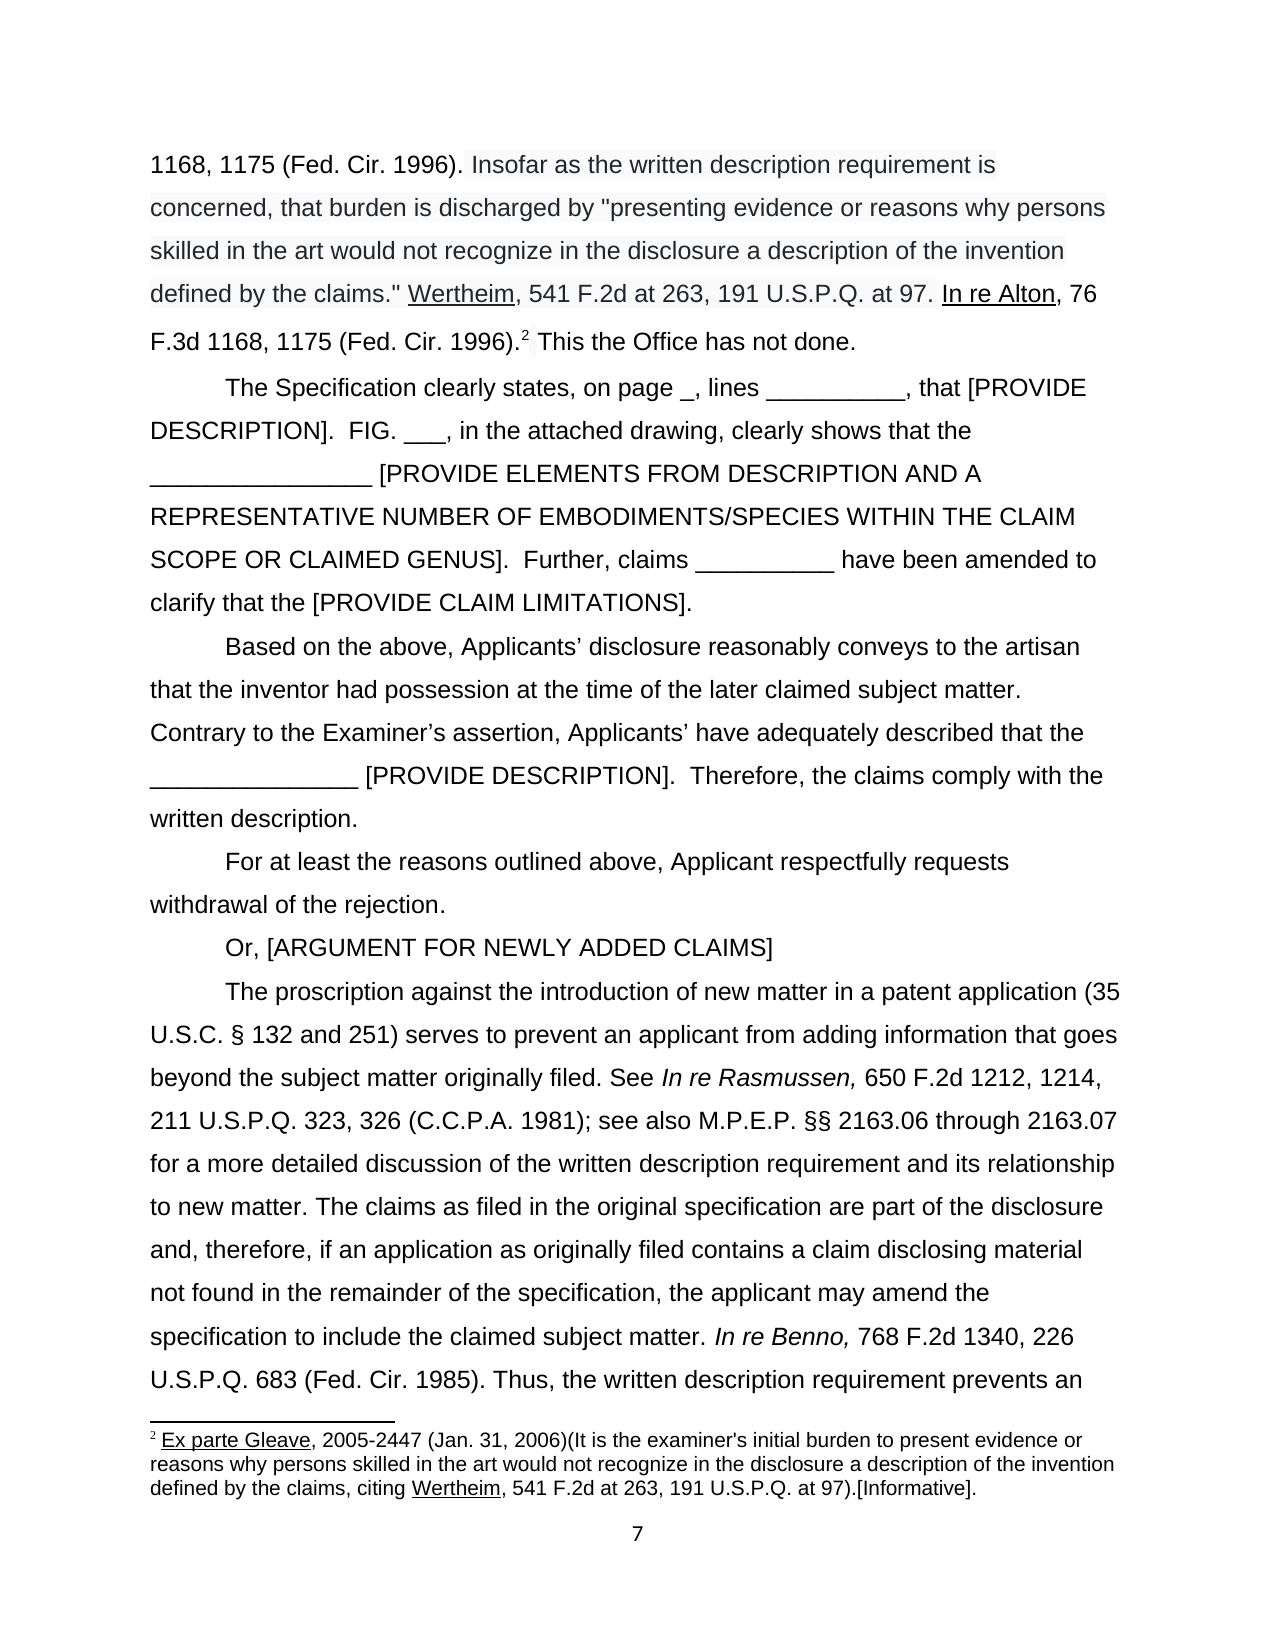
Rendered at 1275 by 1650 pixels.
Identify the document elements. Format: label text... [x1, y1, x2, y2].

text Based on the above, Applicants’ disclosure reasonably conveys to the artisan that the inventor had possession at the time of the later claimed subject matter. Contrary to the Examiner’s assertion, Applicants’ have adequately described that the _______________ [PROVIDE DESCRIPTION]. Therefore, the claims comply with the written description. [150, 632, 1125, 833]
text Or, [ARGUMENT FOR NEWLY ADDED CLAIMS] [150, 933, 1125, 962]
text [150, 150, 1125, 357]
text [150, 977, 1125, 1393]
text The Specification clearly states, on page _, lines __________, that [PROVIDE DESCRIPTION]. FIG. ___, in the attached drawing, clearly shows that the ________________ [PROVIDE ELEMENTS FROM DESCRIPTION AND A REPRESENTATIVE NUMBER OF EMBODIMENTS/SPECIES WITHIN THE CLAIM SCOPE OR CLAIMED GENUS]. Further, claims __________ have been amended to clarify that the [PROVIDE CLAIM LIMITATIONS]. [150, 373, 1125, 617]
text For at least the reasons outlined above, Applicant respectfully requests withdrawal of the rejection. [150, 847, 1125, 919]
